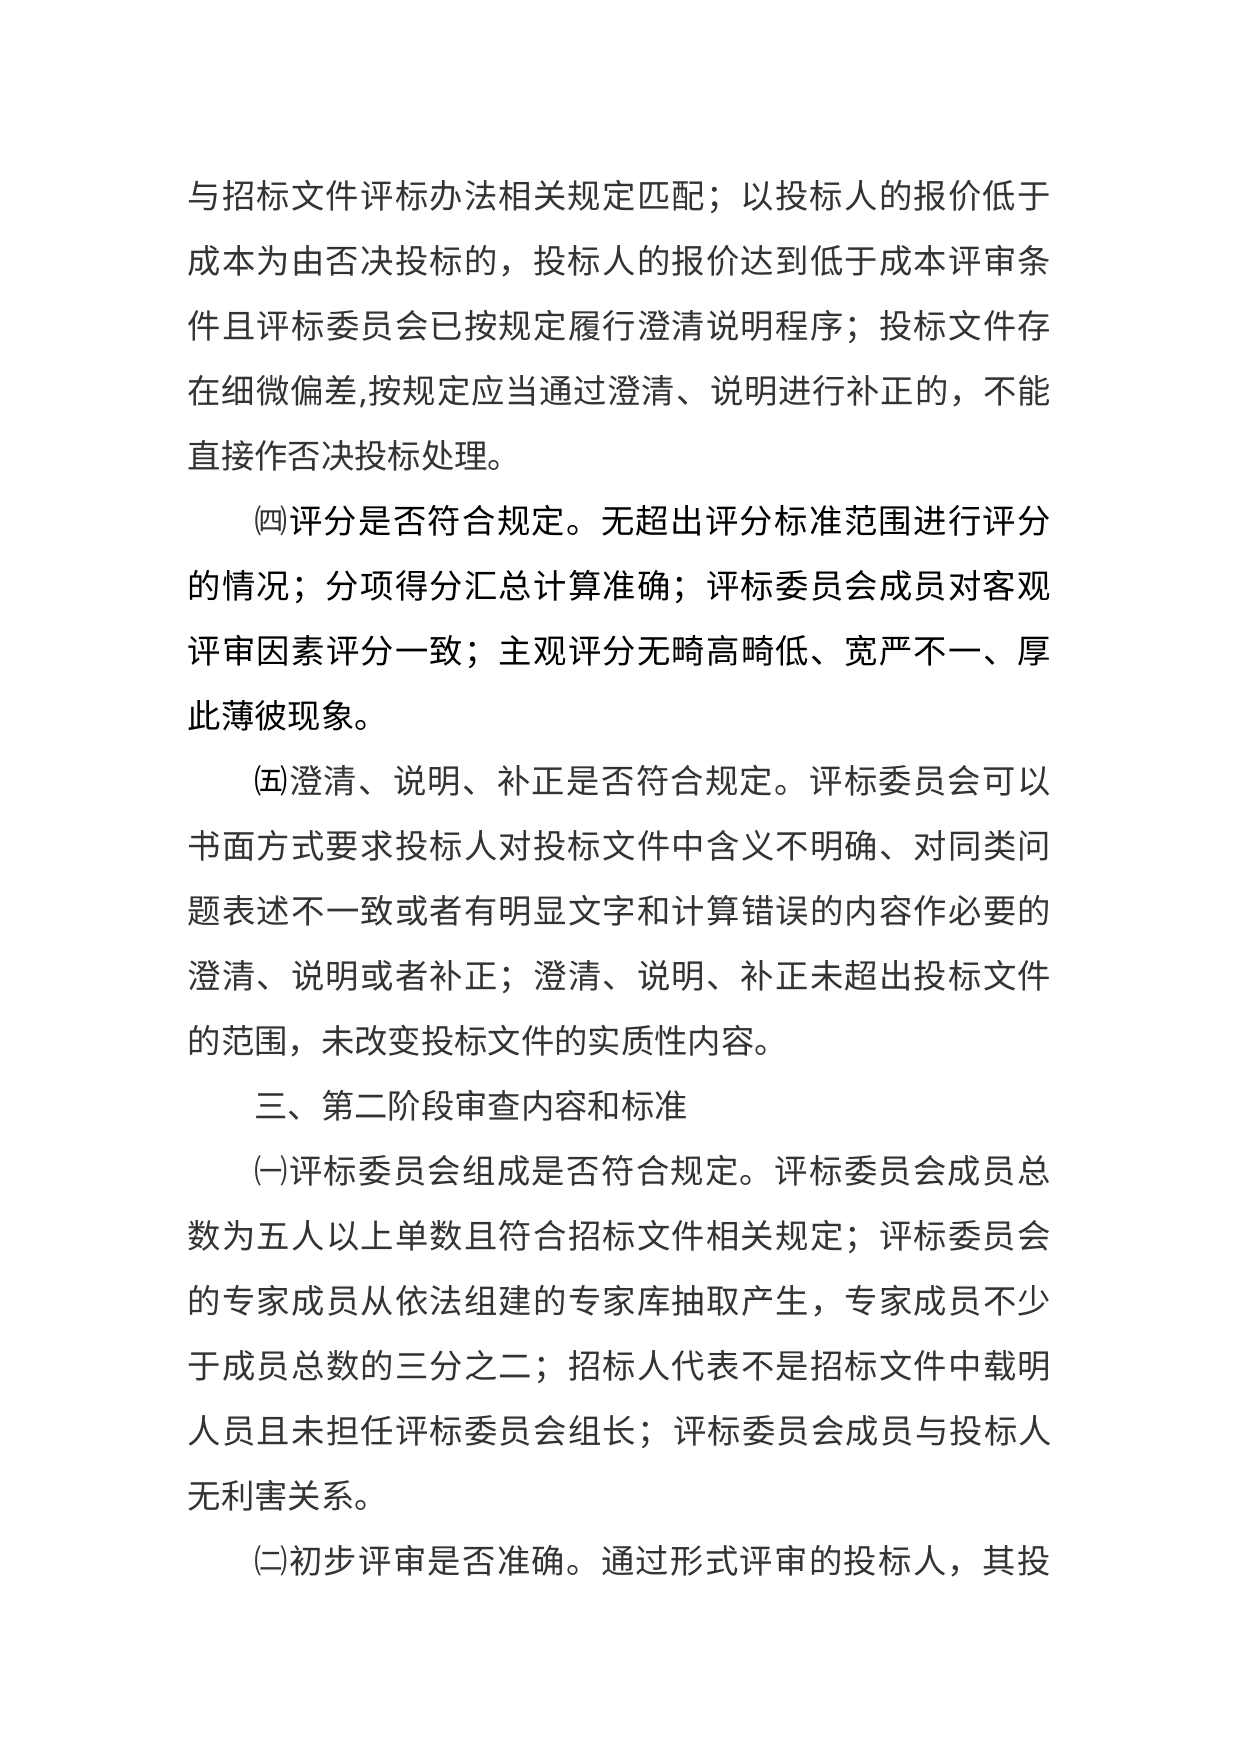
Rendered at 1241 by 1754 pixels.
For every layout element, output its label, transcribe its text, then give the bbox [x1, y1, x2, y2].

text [187, 162, 1053, 487]
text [187, 1527, 1053, 1592]
list 第二阶段审查内容和标准 [187, 1072, 1053, 1137]
text ㈠评标委员会组成是否符合规定。评标委员会成员总数为五人以上单数且符合招标文件相关规定；评标委员会的专家成员从依法组建的专家库抽取产生，专家成员不少于成员总数的三分之二；招标人代表不是招标文件中载明人员且未担任评标委员会组长；评标委员会成员与投标人无利害关系。 [187, 1137, 1053, 1527]
text ㈤澄清、说明、补正是否符合规定。评标委员会可以书面方式要求投标人对投标文件中含义不明确、对同类问题表述不一致或者有明显文字和计算错误的内容作必要的澄清、说明或者补正；澄清、说明、补正未超出投标文件的范围，未改变投标文件的实质性内容。 [187, 747, 1053, 1072]
text ㈣评分是否符合规定。无超出评分标准范围进行评分的情况；分项得分汇总计算准确；评标委员会成员对客观评审因素评分一致；主观评分无畸高畸低、宽严不一、厚此薄彼现象。 [187, 487, 1053, 747]
